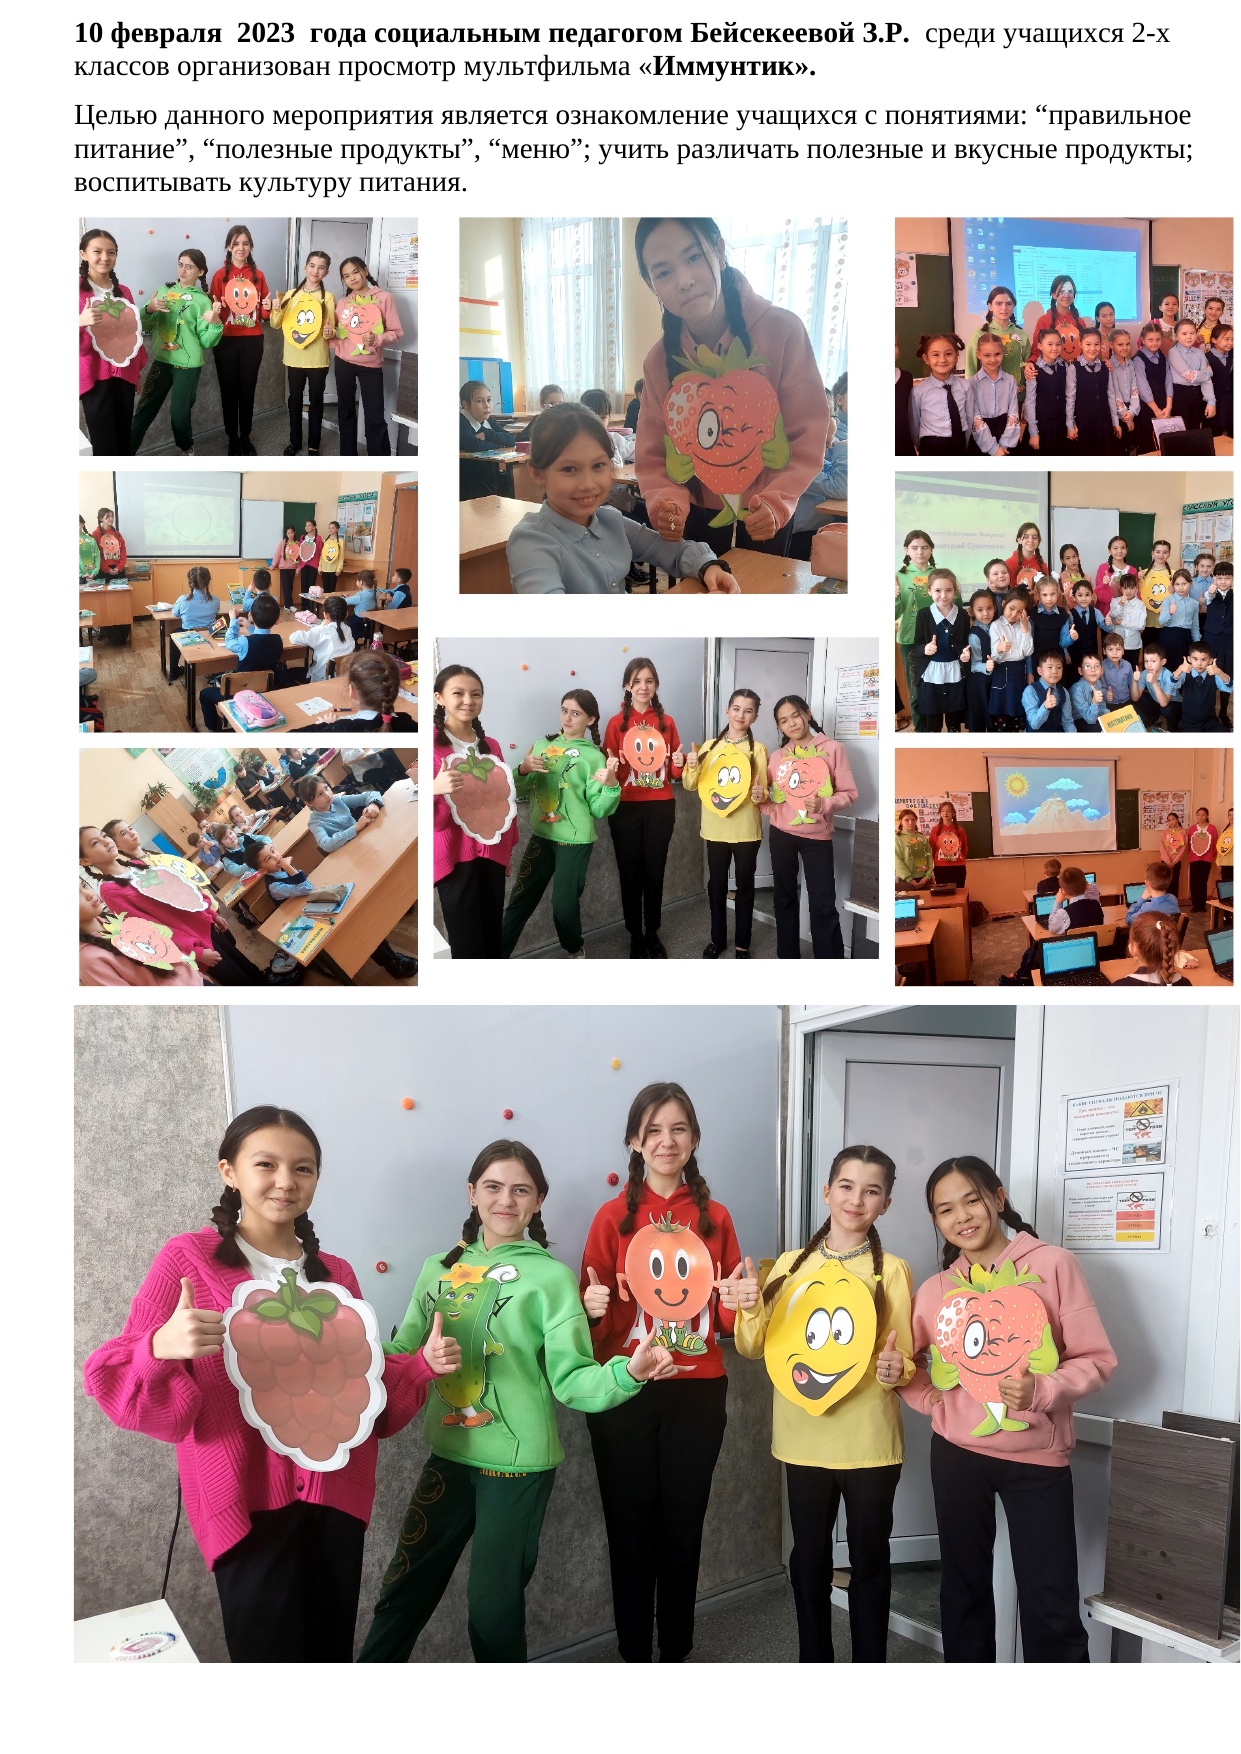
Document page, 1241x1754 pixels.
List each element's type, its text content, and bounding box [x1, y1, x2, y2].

text Целью данного мероприятия является ознакомление учащихся с понятиями: “правильное питание”, “полезные продукты”, “меню”; учить различать полезные и вкусные продукты; воспитывать культуру питания. [74, 97, 1240, 198]
picture [73, 1005, 1241, 1663]
text 10 февраля 2023 года социальным педагогом Бейсекеевой З.Р. среди учащихся 2-х классов организован просмотр мультфильма «Иммунтик». [74, 15, 1240, 82]
picture [73, 213, 1239, 990]
